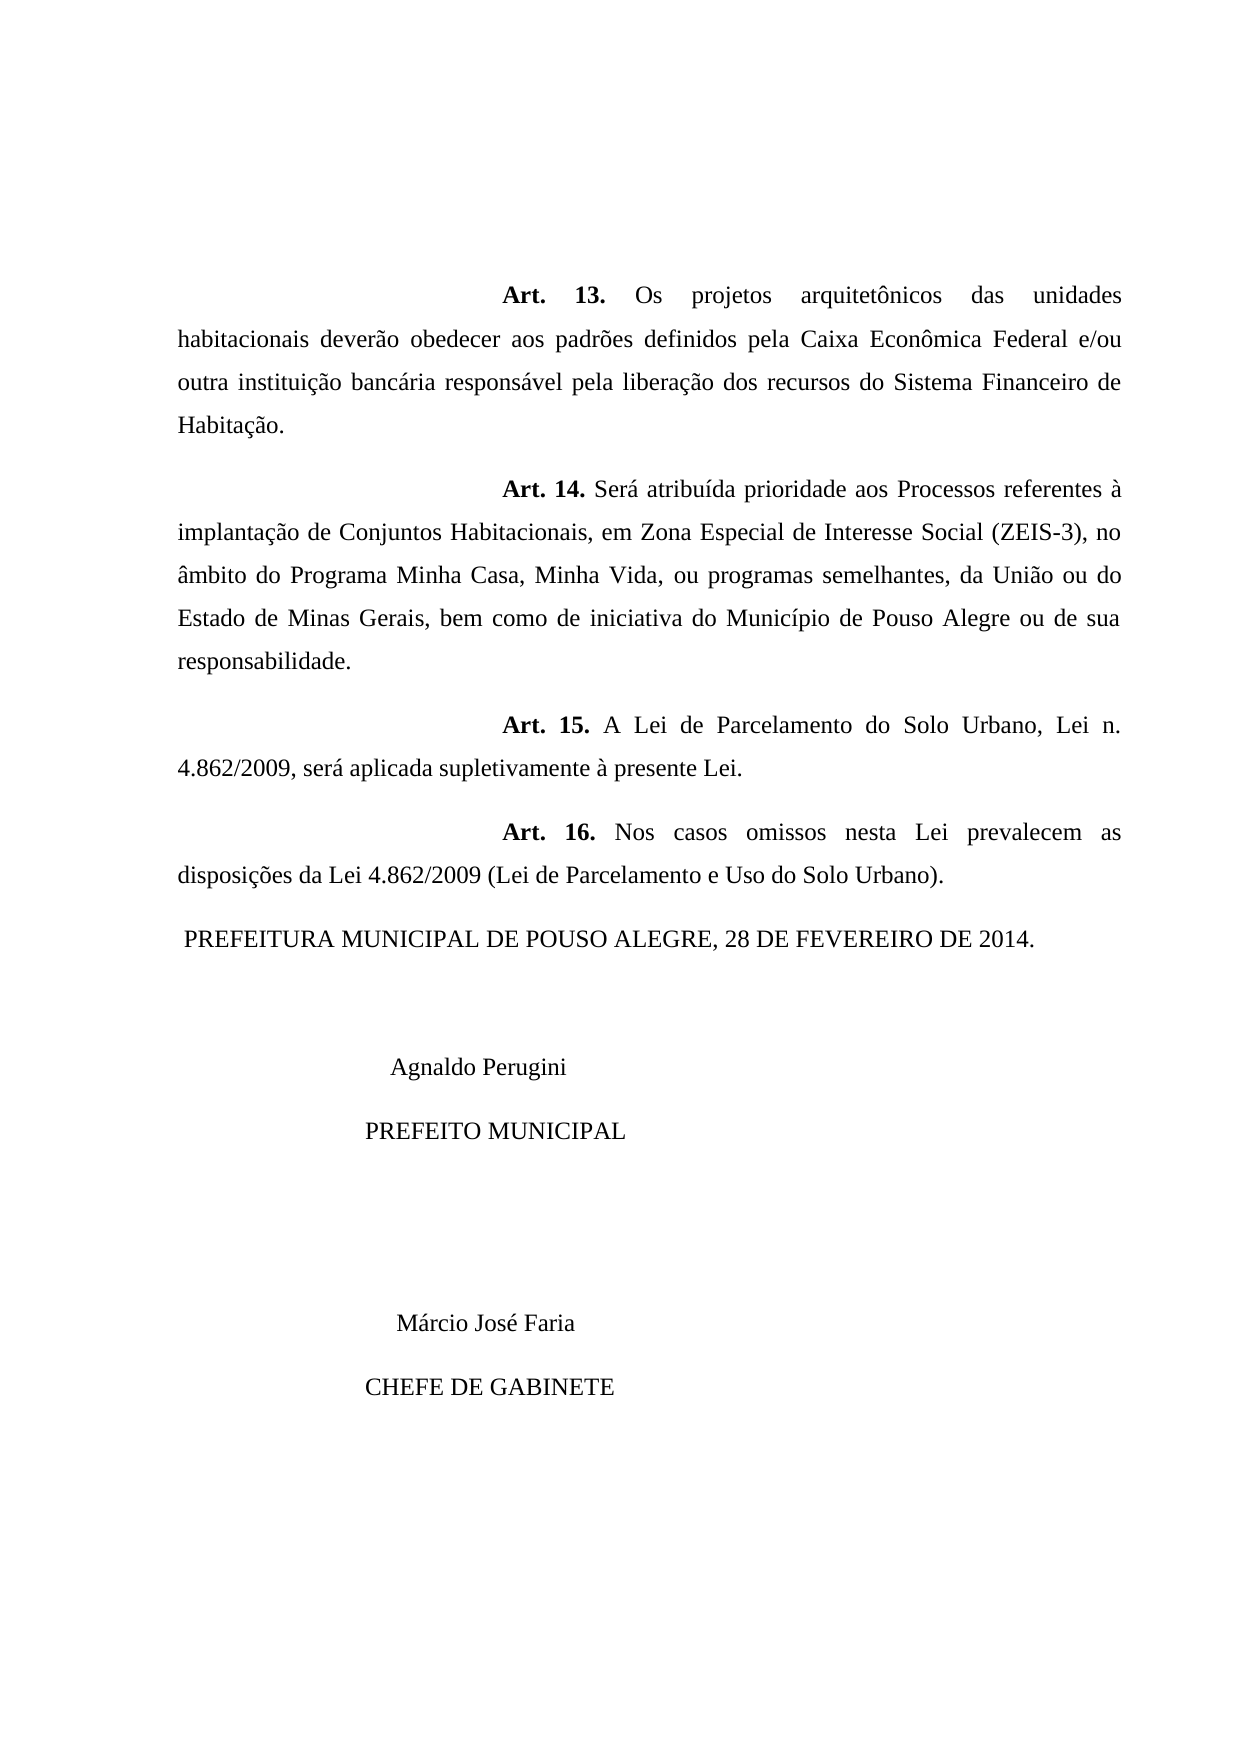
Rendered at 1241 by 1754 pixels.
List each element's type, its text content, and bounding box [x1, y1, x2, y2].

text Márcio José Faria [177, 1308, 1122, 1337]
text Agnaldo Perugini [177, 1052, 1122, 1081]
text PREFEITURA MUNICIPAL DE POUSO ALEGRE, 28 DE FEVEREIRO DE 2014. [177, 924, 1122, 953]
text Art. 15. A Lei de Parcelamento do Solo Urbano, Lei n. 4.862/2009, será aplicada supletivamente à presente Lei. [177, 710, 1122, 782]
text Art. 14. Será atribuída prioridade aos Processos referentes à implantação de Conjuntos Habitacionais, em Zona Especial de Interesse Social (ZEIS-3), no âmbito do Programa Minha Casa, Minha Vida, ou programas semelhantes, da União ou do Estado de Minas Gerais, bem como de iniciativa do Município de Pouso Alegre ou de sua responsabilidade. [177, 474, 1122, 675]
text Art. 16. Nos casos omissos nesta Lei prevalecem as disposições da Lei 4.862/2009 (Lei de Parcelamento e Uso do Solo Urbano). [177, 817, 1122, 889]
text PREFEITO MUNICIPAL [177, 1116, 1122, 1145]
text Art. 13. Os projetos arquitetônicos das unidades habitacionais deverão obedecer aos padrões definidos pela Caixa Econômica Federal e/ou outra instituição bancária responsável pela liberação dos recursos do Sistema Financeiro de Habitação. [177, 281, 1122, 439]
text CHEFE DE GABINETE [177, 1372, 1122, 1401]
